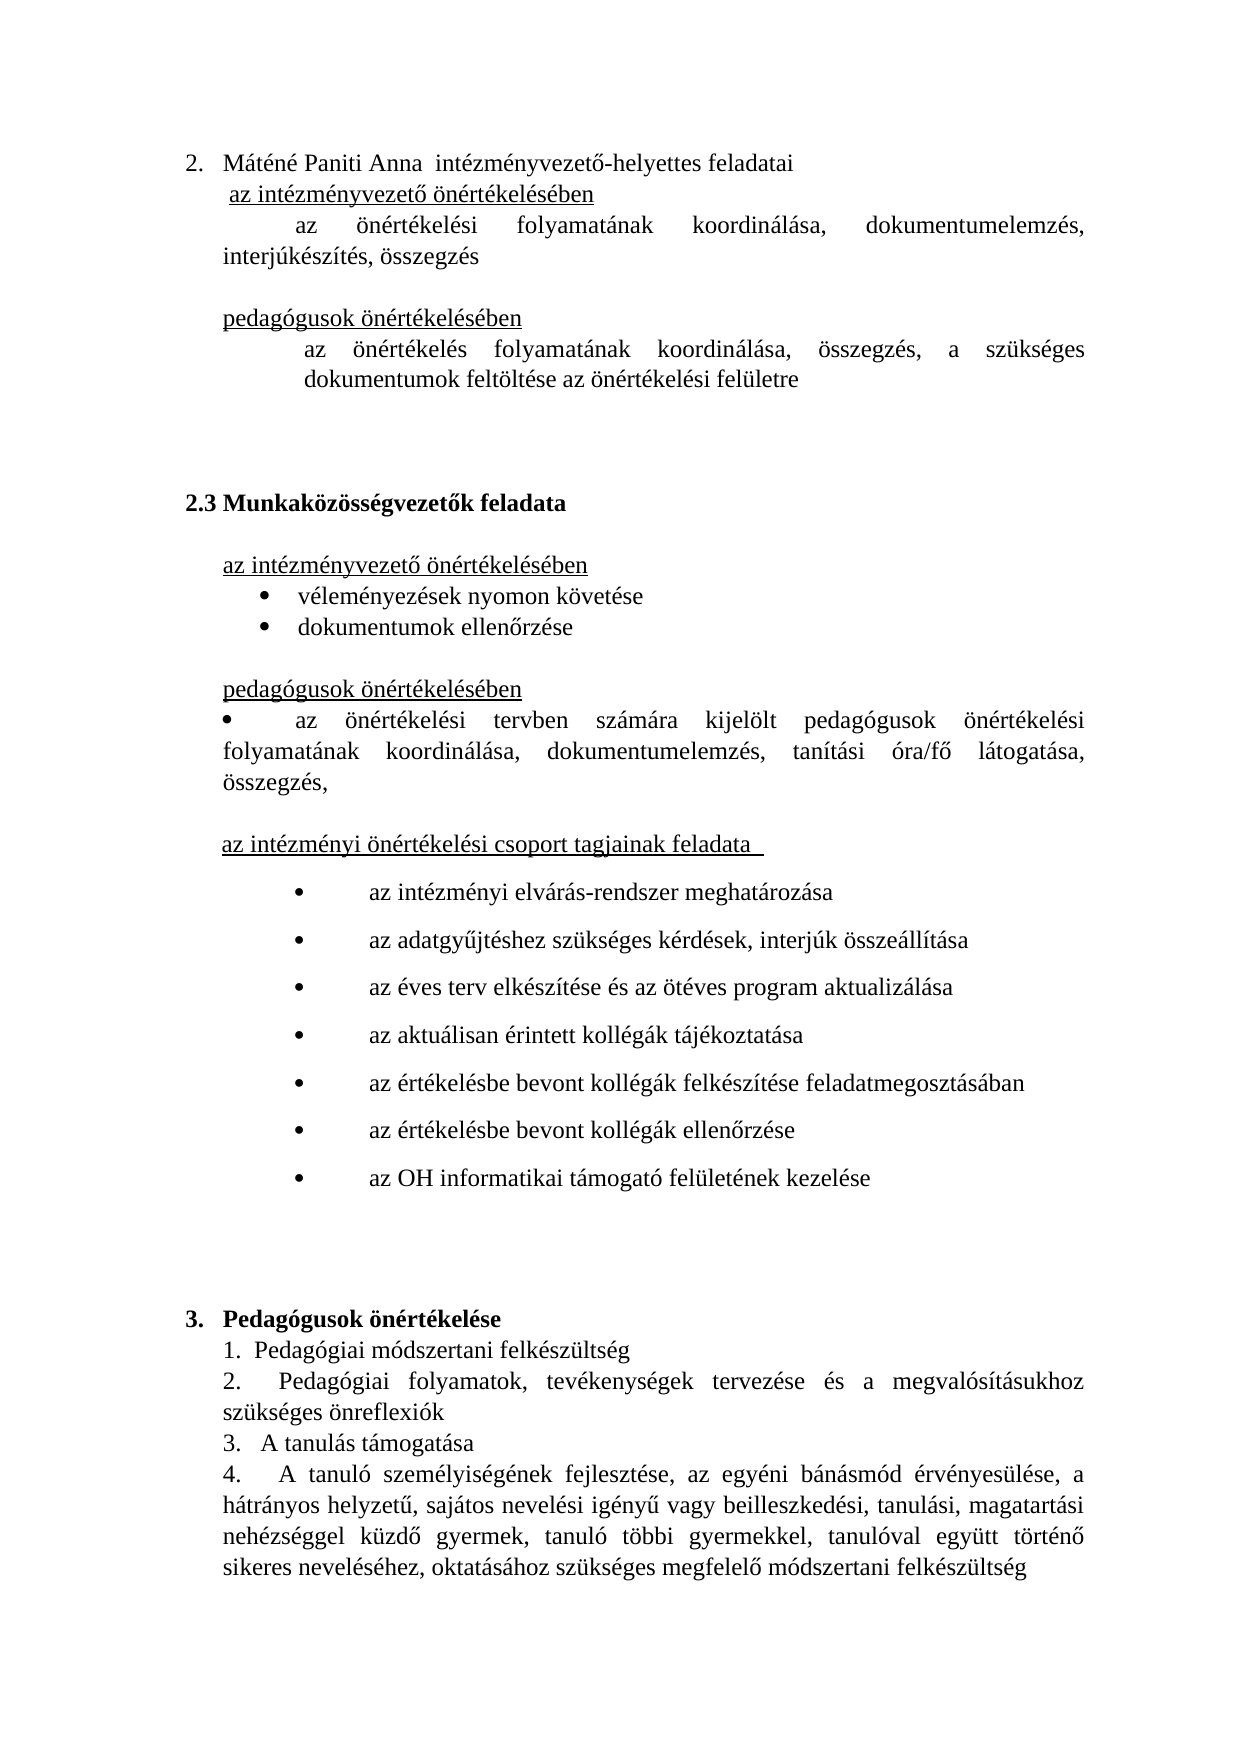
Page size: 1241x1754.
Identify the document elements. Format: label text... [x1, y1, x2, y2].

list az adatgyűjtéshez szükséges kérdések, interjúk összeállítása [295, 925, 1093, 953]
list az intézményvezető önértékelésében [223, 179, 1085, 207]
list az aktuálisan érintett kollégák tájékoztatása [295, 1020, 1093, 1049]
list 4. A tanuló személyiségének fejlesztése, az egyéni bánásmód érvényesülése, a hátrányos helyzetű, sajátos nevelési igényű vagy beilleszkedési, tanulási, magatartási nehézséggel küzdő gyermek, tanuló többi gyermekkel, tanulóval együtt történő sikeres neveléséhez, oktatásához szükséges megfelelő módszertani felkészültség [223, 1459, 1085, 1581]
list Pedagógusok önértékelése [185, 1304, 1085, 1333]
list véleményezések nyomon követése [260, 581, 1085, 610]
list az intézményvezető önértékelésében [223, 550, 1085, 579]
list az OH informatikai támogató felületének kezelése [295, 1163, 1093, 1192]
list pedagógusok önértékelésében [223, 674, 1085, 703]
list az értékelésbe bevont kollégák felkészítése feladatmegosztásában [295, 1068, 1093, 1097]
list dokumentumok ellenőrzése [260, 612, 1085, 641]
list 2. Pedagógiai folyamatok, tevékenységek tervezése és a megvalósításukhoz szükséges önreflexiók [223, 1366, 1085, 1426]
list pedagógusok önértékelésében [223, 303, 1085, 332]
list az éves terv elkészítése és az ötéves program aktualizálása [295, 972, 1093, 1001]
list az intézményi elvárás-rendszer meghatározása [295, 877, 1093, 906]
list az önértékelési folyamatának koordinálása, dokumentumelemzés, interjúkészítés, összegzés [223, 210, 1085, 269]
list 3. A tanulás támogatása [223, 1428, 1085, 1457]
list Munkaközösségvezetők feladata [185, 488, 1085, 517]
list az önértékelés folyamatának koordinálása, összegzés, a szükséges dokumentumok feltöltése az önértékelési felületre [304, 334, 1085, 393]
text az intézményi önértékelési csoport tagjainak feladata [148, 829, 1093, 858]
list Máténé Paniti Anna intézményvezető-helyettes feladatai [185, 148, 1085, 176]
list 1. Pedagógiai módszertani felkészültség [223, 1335, 1085, 1364]
list az értékelésbe bevont kollégák ellenőrzése [295, 1116, 1093, 1144]
list  az önértékelési tervben számára kijelölt pedagógusok önértékelési folyamatának koordinálása, dokumentumelemzés, tanítási óra/fő látogatása, összegzés, [223, 705, 1085, 796]
